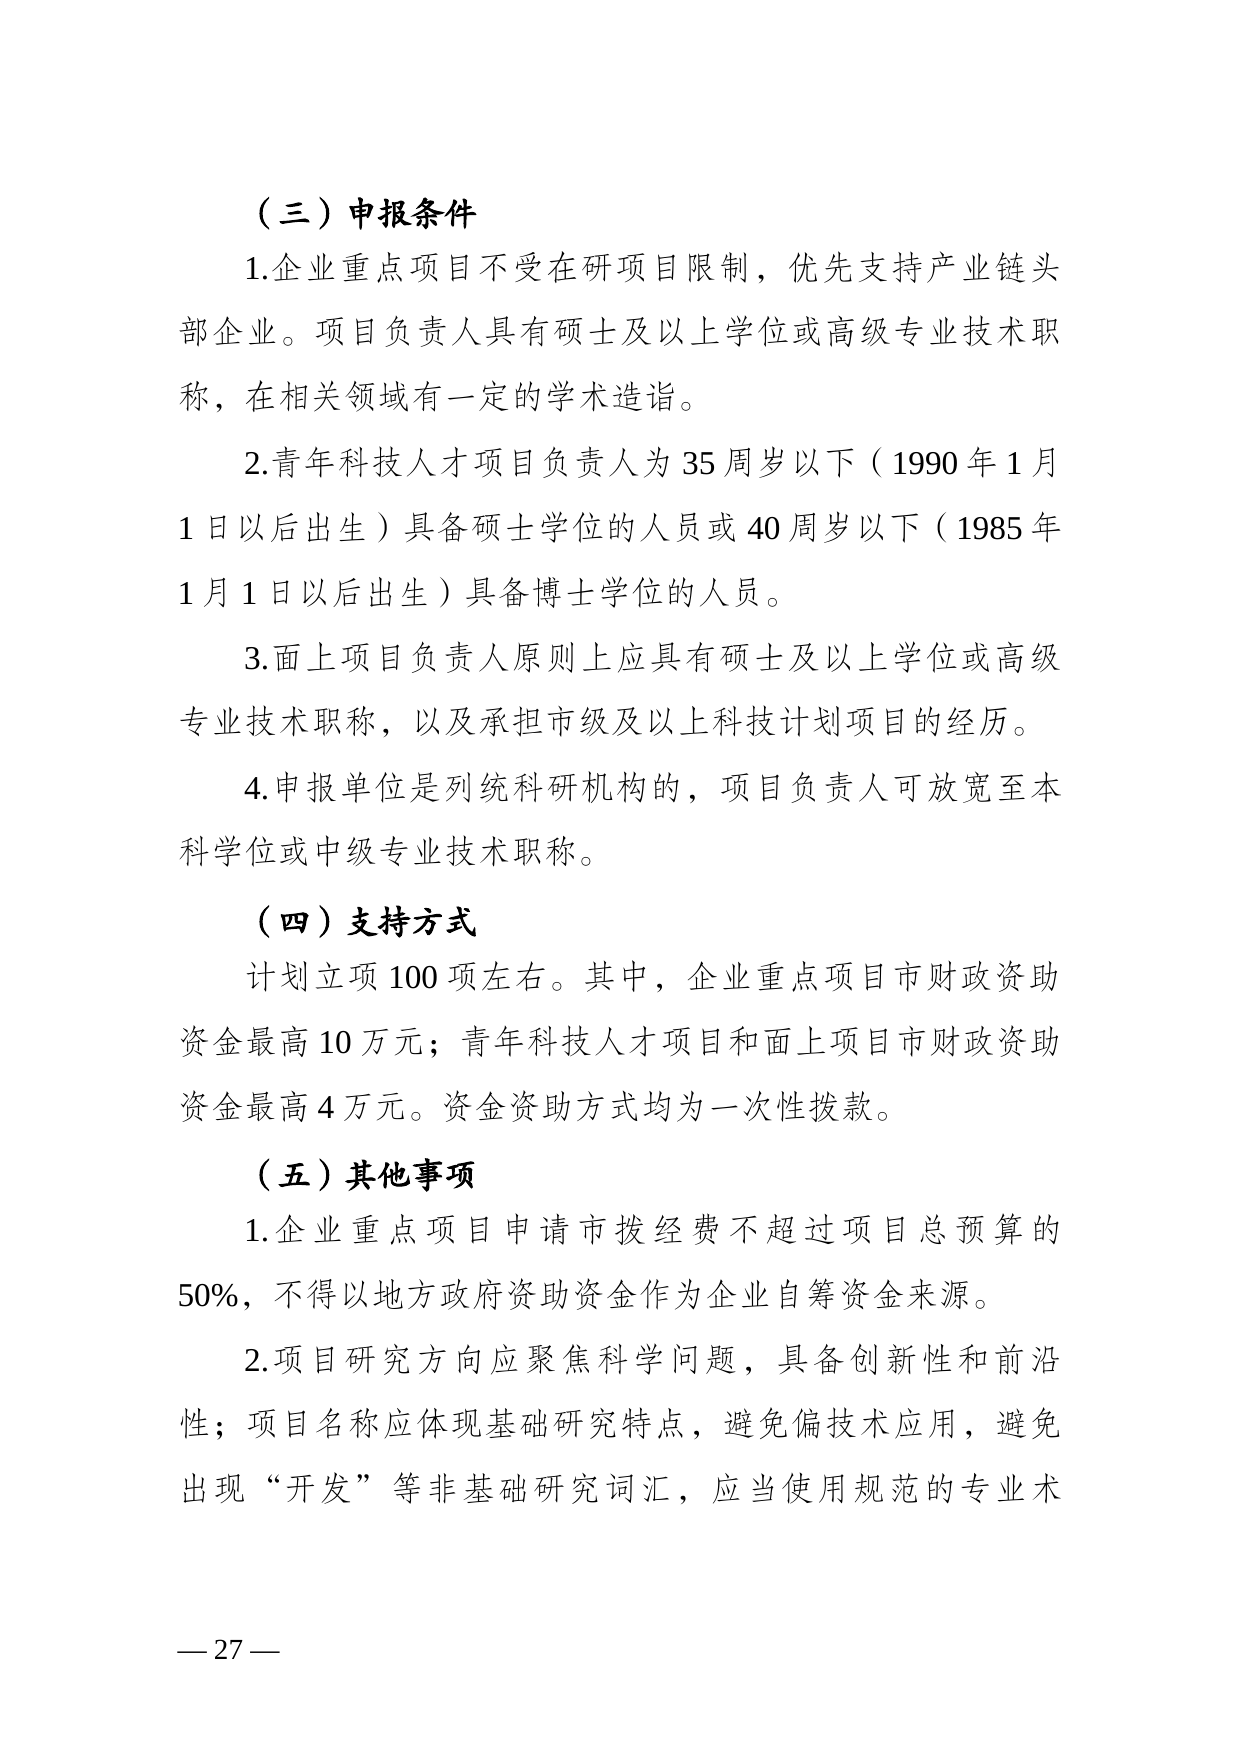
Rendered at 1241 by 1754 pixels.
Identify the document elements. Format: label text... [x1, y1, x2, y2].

text （五）其他事项 [177, 1140, 1063, 1198]
text 3.面上项目负责人原则上应具有硕士及以上学位或高级专业技术职称，以及承担市级及以上科技计划项目的经历。 [177, 627, 1063, 757]
text 1.企业重点项目申请市拨经费不超过项目总预算的50%，不得以地方政府资助资金作为企业自筹资金来源。 [177, 1198, 1063, 1328]
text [177, 1328, 1063, 1523]
text 计划立项100项左右。其中，企业重点项目市财政资助资金最高10万元；青年科技人才项目和面上项目市财政资助资金最高4万元。资金资助方式均为一次性拨款。 [177, 945, 1063, 1140]
text （三）申报条件 [177, 178, 1063, 237]
text 4.申报单位是列统科研机构的，项目负责人可放宽至本科学位或中级专业技术职称。 [177, 757, 1063, 887]
text 1.企业重点项目不受在研项目限制，优先支持产业链头部企业。项目负责人具有硕士及以上学位或高级专业技术职称，在相关领域有一定的学术造诣。 [177, 237, 1063, 432]
text 2.青年科技人才项目负责人为35周岁以下（1990年1月1日以后出生）具备硕士学位的人员或40周岁以下（1985年1月1日以后出生）具备博士学位的人员。 [177, 432, 1063, 627]
text （四）支持方式 [177, 887, 1063, 945]
